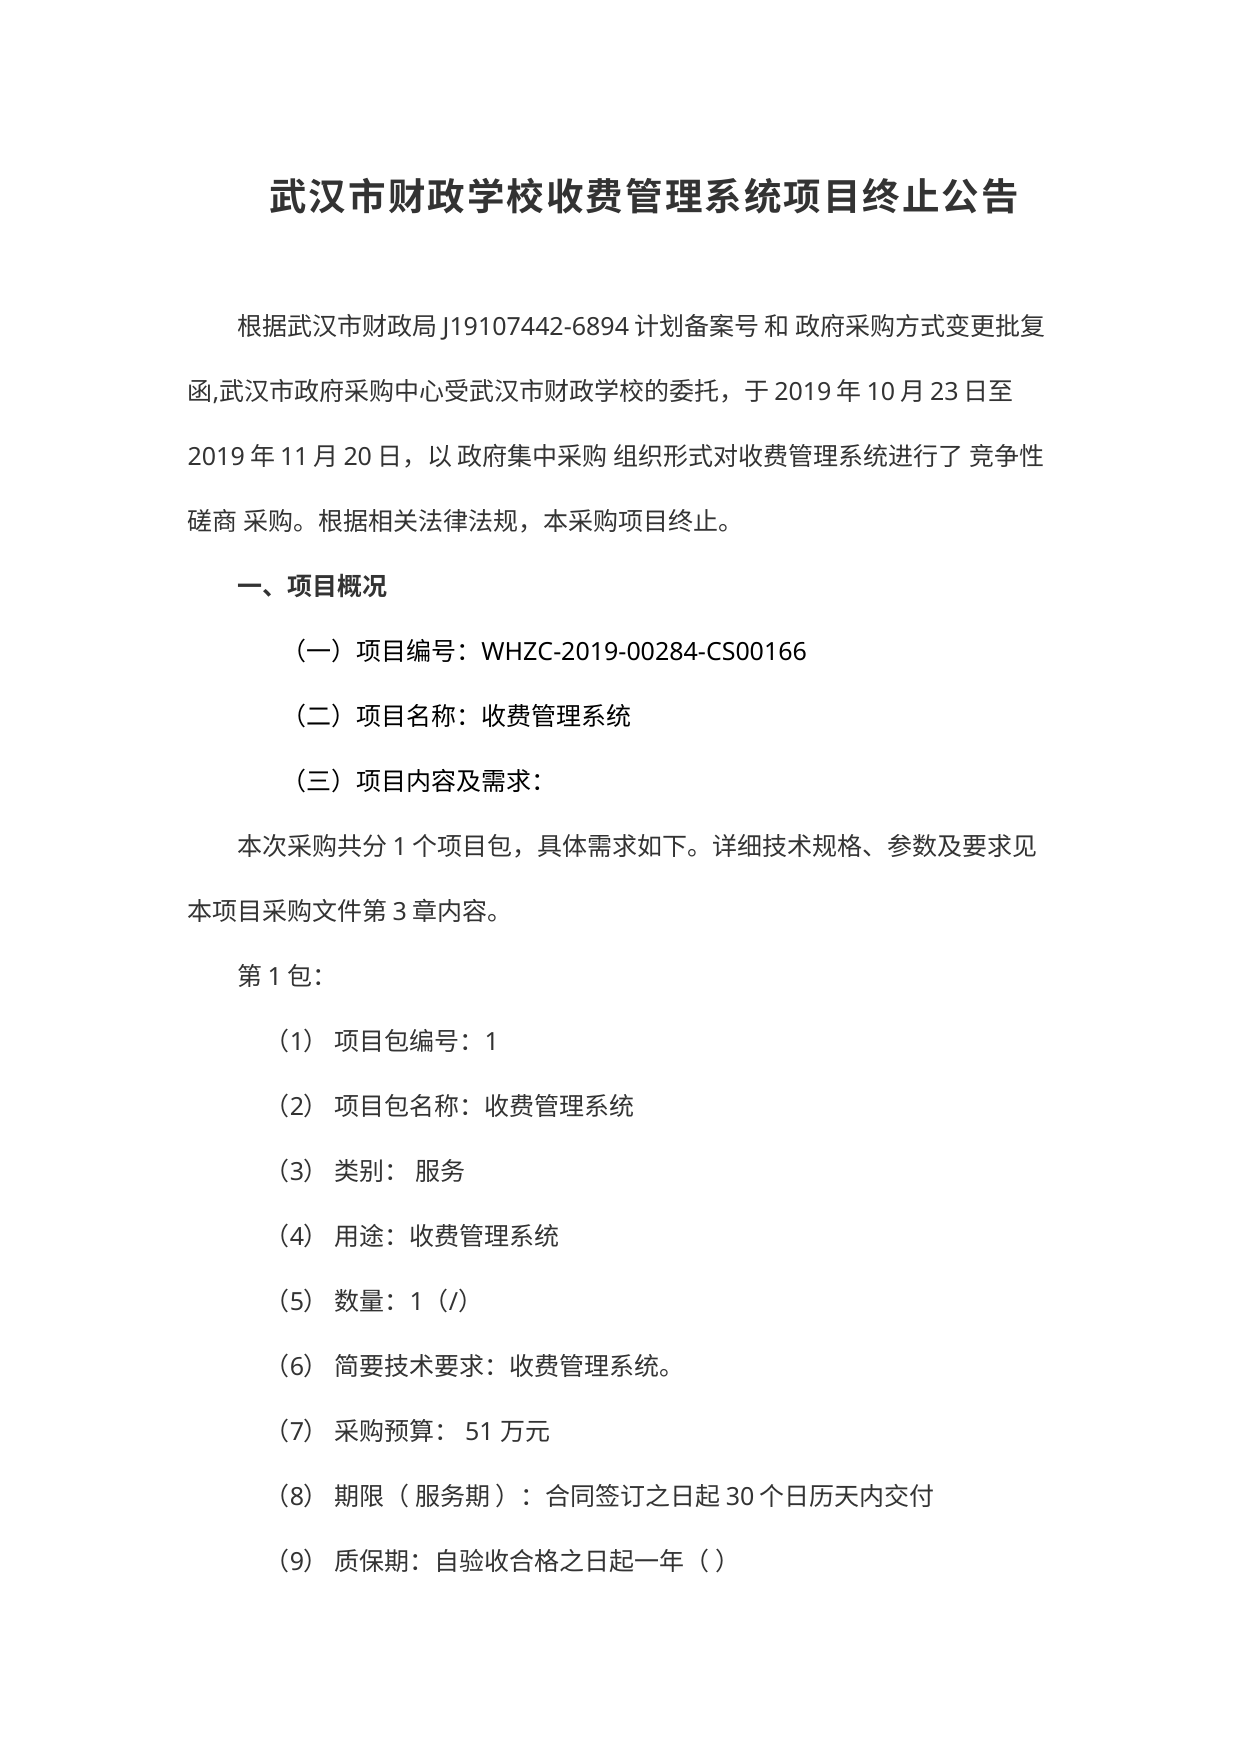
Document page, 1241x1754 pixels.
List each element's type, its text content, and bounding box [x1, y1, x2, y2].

text （二）项目名称：收费管理系统 [231, 682, 1053, 747]
text 本次采购共分1个项目包，具体需求如下。详细技术规格、参数及要求见本项目采购文件第3章内容。 [187, 812, 1053, 942]
text （5） 数量：1（/） [214, 1267, 1053, 1332]
text （4） 用途：收费管理系统 [214, 1202, 1053, 1267]
text （2） 项目包名称：收费管理系统 [214, 1072, 1053, 1137]
text （3） 类别： 服务 [214, 1137, 1053, 1202]
text （一）项目编号：WHZC-2019-00284-CS00166 [231, 617, 1053, 682]
text （1） 项目包编号：1 [214, 1007, 1053, 1072]
text 根据武汉市财政局J19107442-6894计划备案号 和 政府采购方式变更批复函,武汉市政府采购中心受武汉市财政学校的委托，于2019年10月23日至2019年11月20日，以 政府集中采购 组织形式对收费管理系统进行了 竞争性磋商 采购。根据相关法律法规，本采购项目终止。 [187, 292, 1053, 552]
text 一、项目概况 [187, 552, 1053, 617]
text （三）项目内容及需求： [231, 747, 1053, 812]
text （8） 期限（ 服务期 ）：合同签订之日起30个日历天内交付 [214, 1462, 1053, 1527]
text 武汉市财政学校收费管理系统项目终止公告 [187, 162, 1053, 227]
text 第1包： [187, 942, 1053, 1007]
text （9） 质保期：自验收合格之日起一年（ ） [214, 1527, 1053, 1592]
text （6） 简要技术要求：收费管理系统。 [214, 1332, 1053, 1397]
text （7） 采购预算： 51 万元 [214, 1397, 1053, 1462]
